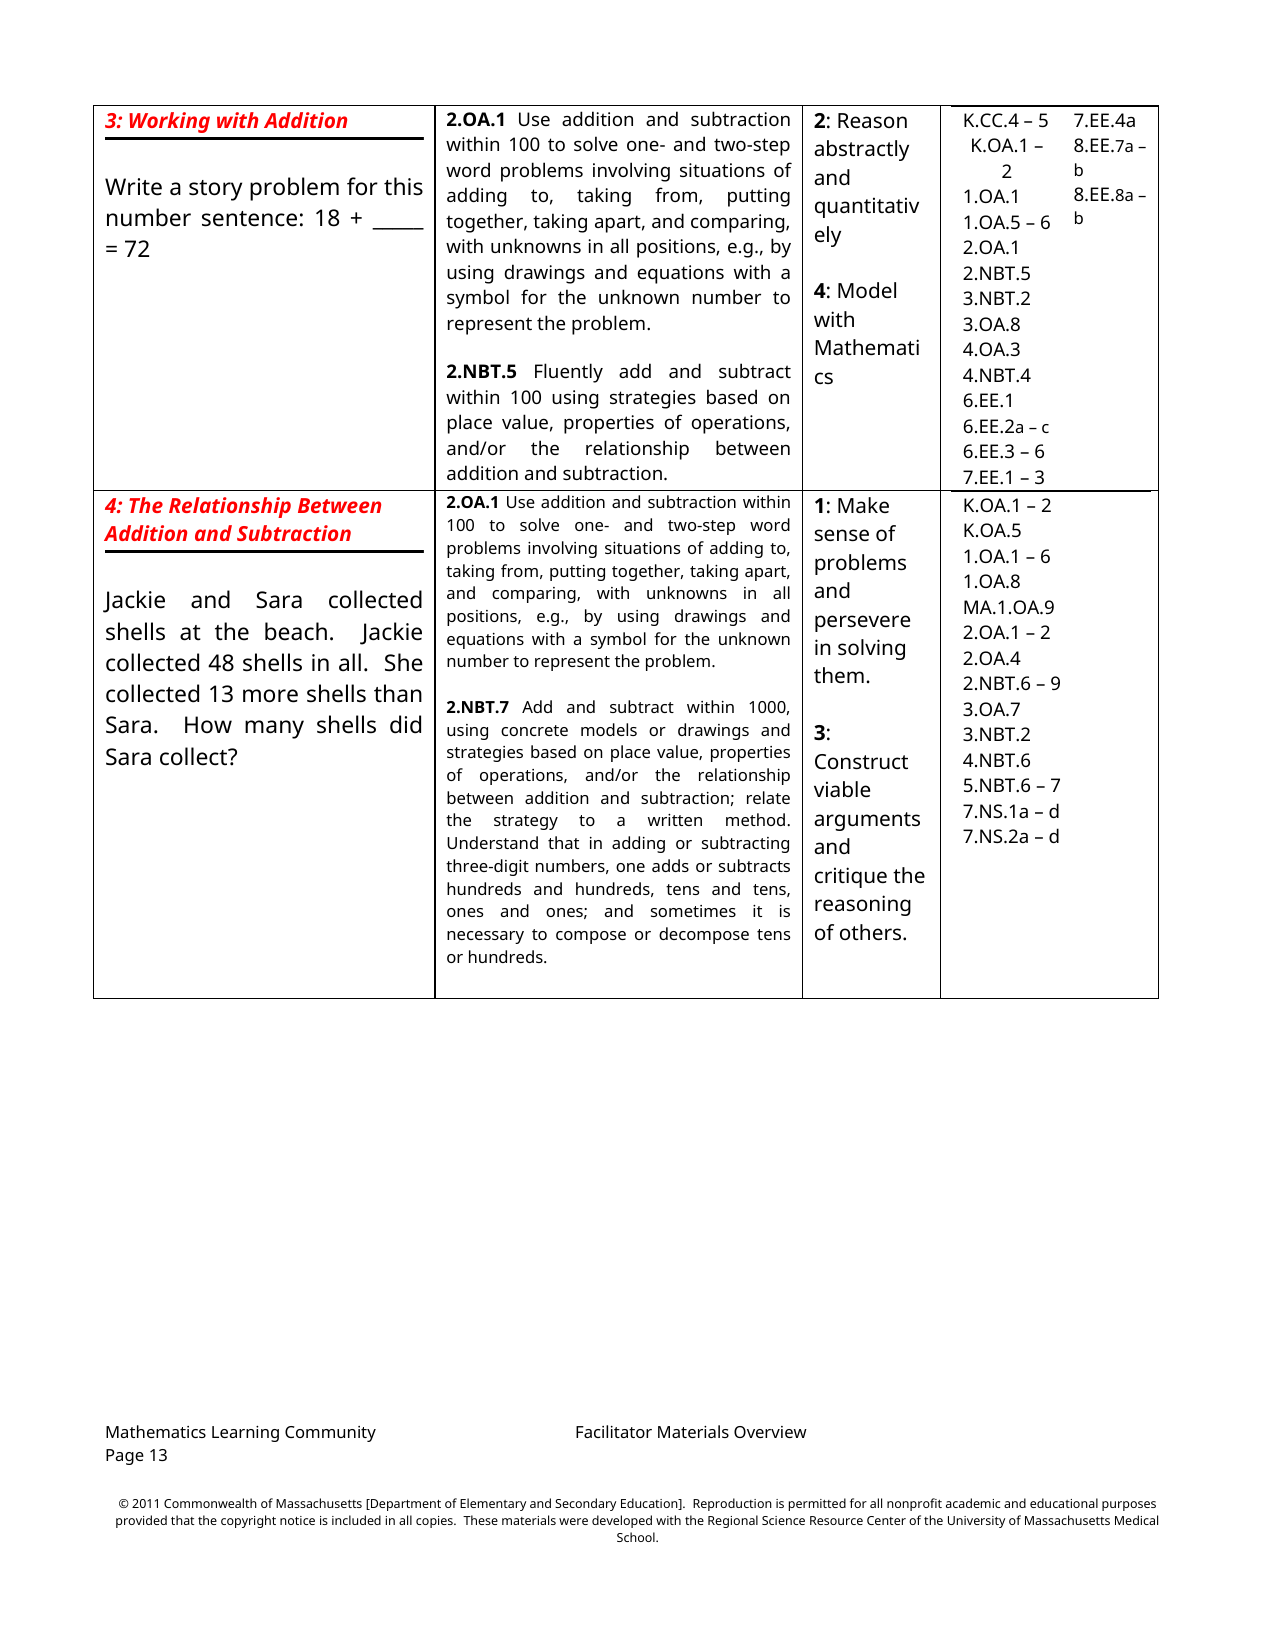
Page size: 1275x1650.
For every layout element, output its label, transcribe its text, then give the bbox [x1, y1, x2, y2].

table_cell 2: Reason abstractly and quantitatively 4: Model with Mathematics [803, 106, 940, 490]
table_cell [941, 491, 1158, 997]
table_cell 2.OA.1 Use addition and subtraction within 100 to solve one- and two-step word problems involving situations of adding to, taking from, putting together, taking apart, and comparing, with unknowns in all positions, e.g., by using drawings and equations with a symbol for the unknown number to represent the problem. 2.NBT.7 Add and subtract within 1000, using concrete models or drawings and strategies based on place value, properties of operations, and/or the relationship between addition and subtraction; relate the strategy to a written method. Understand that in adding or subtracting three-digit numbers, one adds or subtracts hundreds and hundreds, tens and tens, ones and ones; and sometimes it is necessary to compose or decompose tens or hundreds. [436, 491, 802, 997]
table_cell 1: Make sense of problems and persevere in solving them. 3: Construct viable arguments and critique the reasoning of others. [803, 491, 940, 997]
table_cell 2.OA.1 Use addition and subtraction within 100 to solve one- and two-step word problems involving situations of adding to, taking from, putting together, taking apart, and comparing, with unknowns in all positions, e.g., by using drawings and equations with a symbol for the unknown number to represent the problem. 2.NBT.5 Fluently add and subtract within 100 using strategies based on place value, properties of operations, and/or the relationship between addition and subtraction. [436, 106, 802, 490]
table_cell [941, 106, 1158, 490]
table_cell 4: The Relationship Between Addition and Subtraction Jackie and Sara collected shells at the beach. Jackie collected 48 shells in all. She collected 13 more shells than Sara. How many shells did Sara collect? [94, 491, 434, 997]
table_cell 3: Working with Addition Write a story problem for this number sentence: 18 + _____ = 72 [94, 106, 434, 490]
